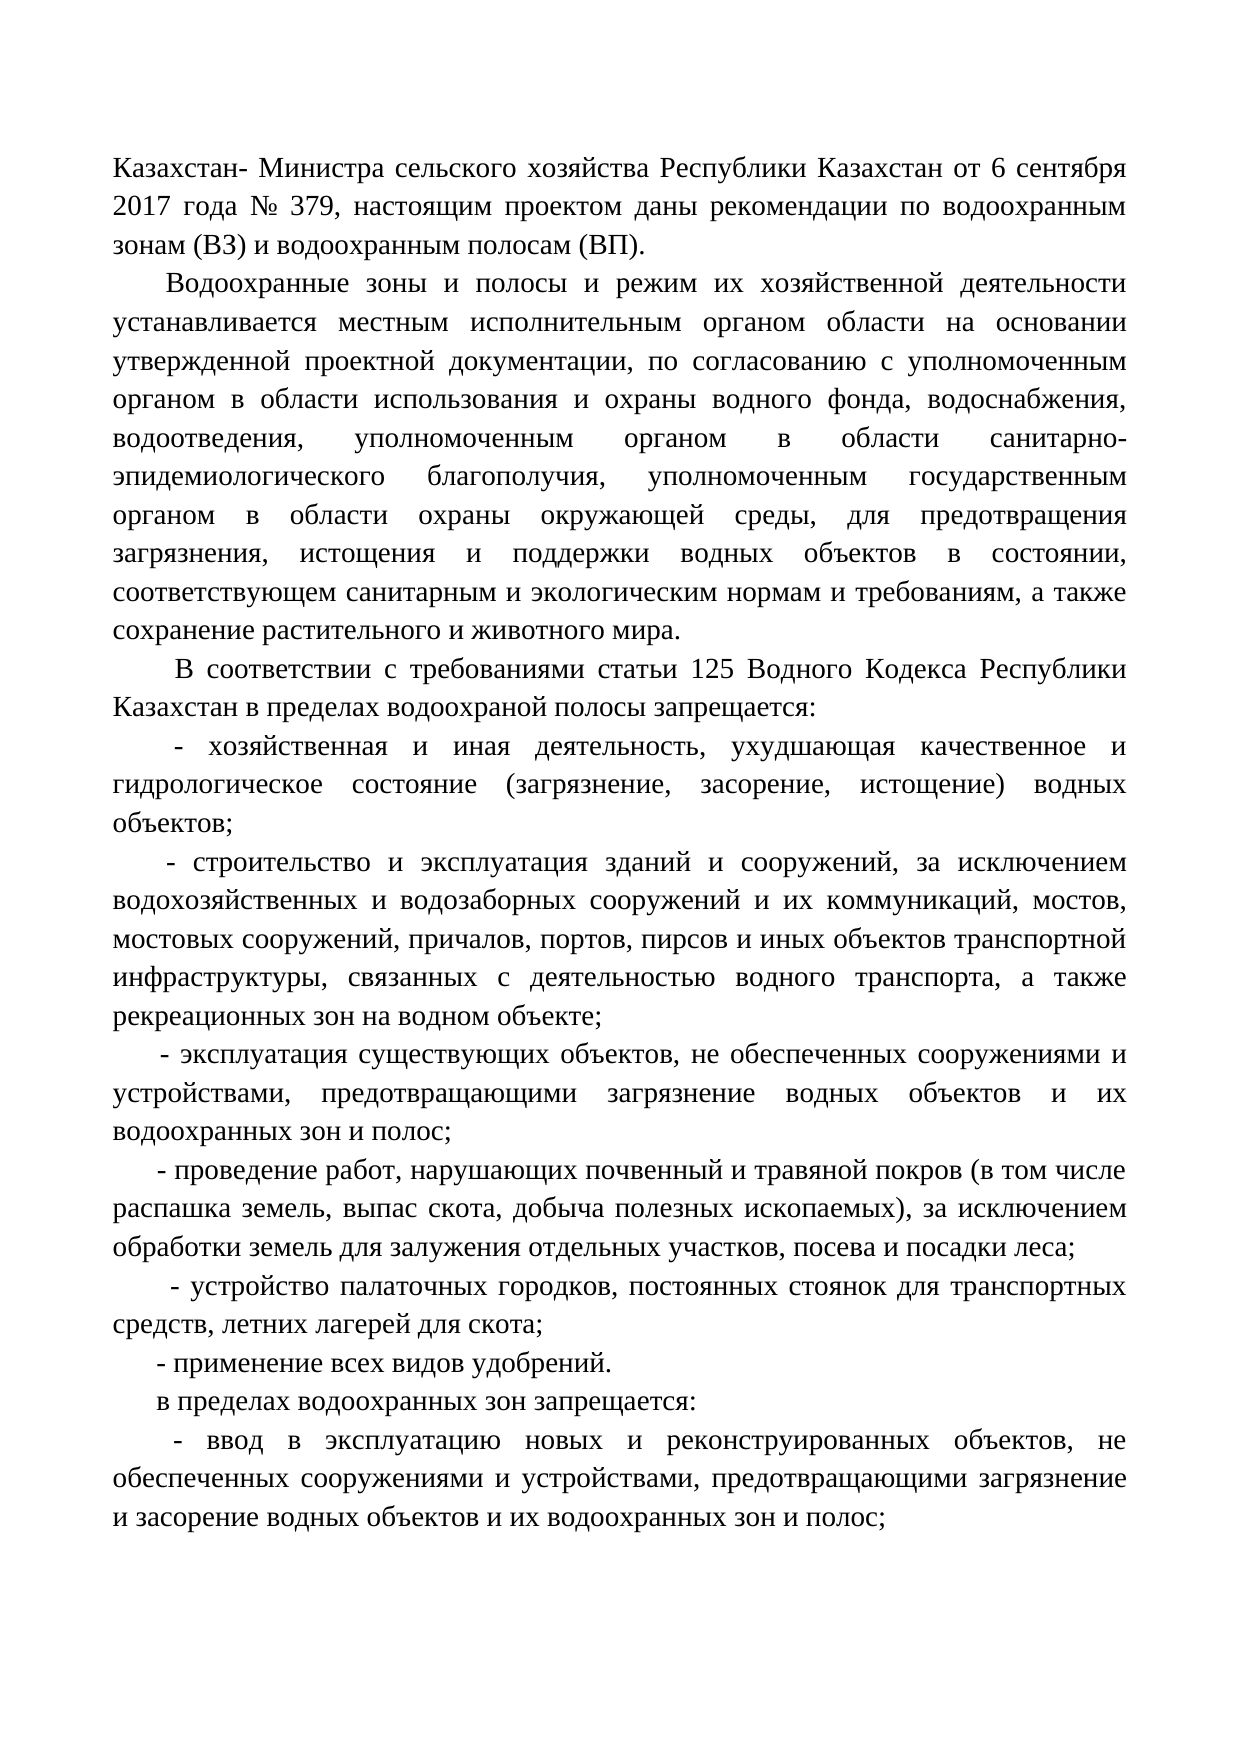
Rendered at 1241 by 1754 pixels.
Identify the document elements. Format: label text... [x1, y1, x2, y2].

text - ввод в эксплуатацию новых и реконструированных объектов, не обеспеченных сооружениями и устройствами, предотвращающими загрязнение и засорение водных объектов и их водоохранных зон и полос; [112, 1422, 1128, 1532]
text - хозяйственная и иная деятельность, ухудшающая качественное и гидрологическое состояние (загрязнение, засорение, истощение) водных объектов; [112, 728, 1128, 839]
text - применение всех видов удобрений. [112, 1345, 1128, 1378]
text в пределах водоохранных зон запрещается: [112, 1383, 1128, 1417]
text - эксплуатация существующих объектов, не обеспеченных сооружениями и устройствами, предотвращающими загрязнение водных объектов и их водоохранных зон и полос; [112, 1036, 1128, 1147]
text - проведение работ, нарушающих почвенный и травяной покров (в том числе распашка земель, выпас скота, добыча полезных ископаемых), за исключением обработки земель для залужения отдельных участков, посева и посадки леса; [112, 1152, 1128, 1263]
text В соответствии с требованиями статьи 125 Водного Кодекса Республики Казахстан в пределах водоохраной полосы запрещается: [112, 651, 1128, 723]
text - устройство палаточных городков, постоянных стоянок для транспортных средств, летних лагерей для скота; [112, 1268, 1128, 1340]
text - строительство и эксплуатация зданий и сооружений, за исключением водохозяйственных и водозаборных сооружений и их коммуникаций, мостов, мостовых сооружений, причалов, портов, пирсов и иных объектов транспортной инфраструктуры, связанных с деятельностью водного транспорта, а также рекреационных зон на водном объекте; [112, 844, 1128, 1031]
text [112, 150, 1128, 261]
text Водоохранные зоны и полосы и режим их хозяйственной деятельности устанавливается местным исполнительным органом области на основании утвержденной проектной документации, по согласованию с уполномоченным органом в области использования и охраны водного фонда, водоснабжения, водоотведения, уполномоченным органом в области санитарно-эпидемиологического благополучия, уполномоченным государственным органом в области охраны окружающей среды, для предотвращения загрязнения, истощения и поддержки водных объектов в состоянии, соответствующем санитарным и экологическим нормам и требованиям, а также сохранение растительного и животного мира. [112, 266, 1128, 646]
